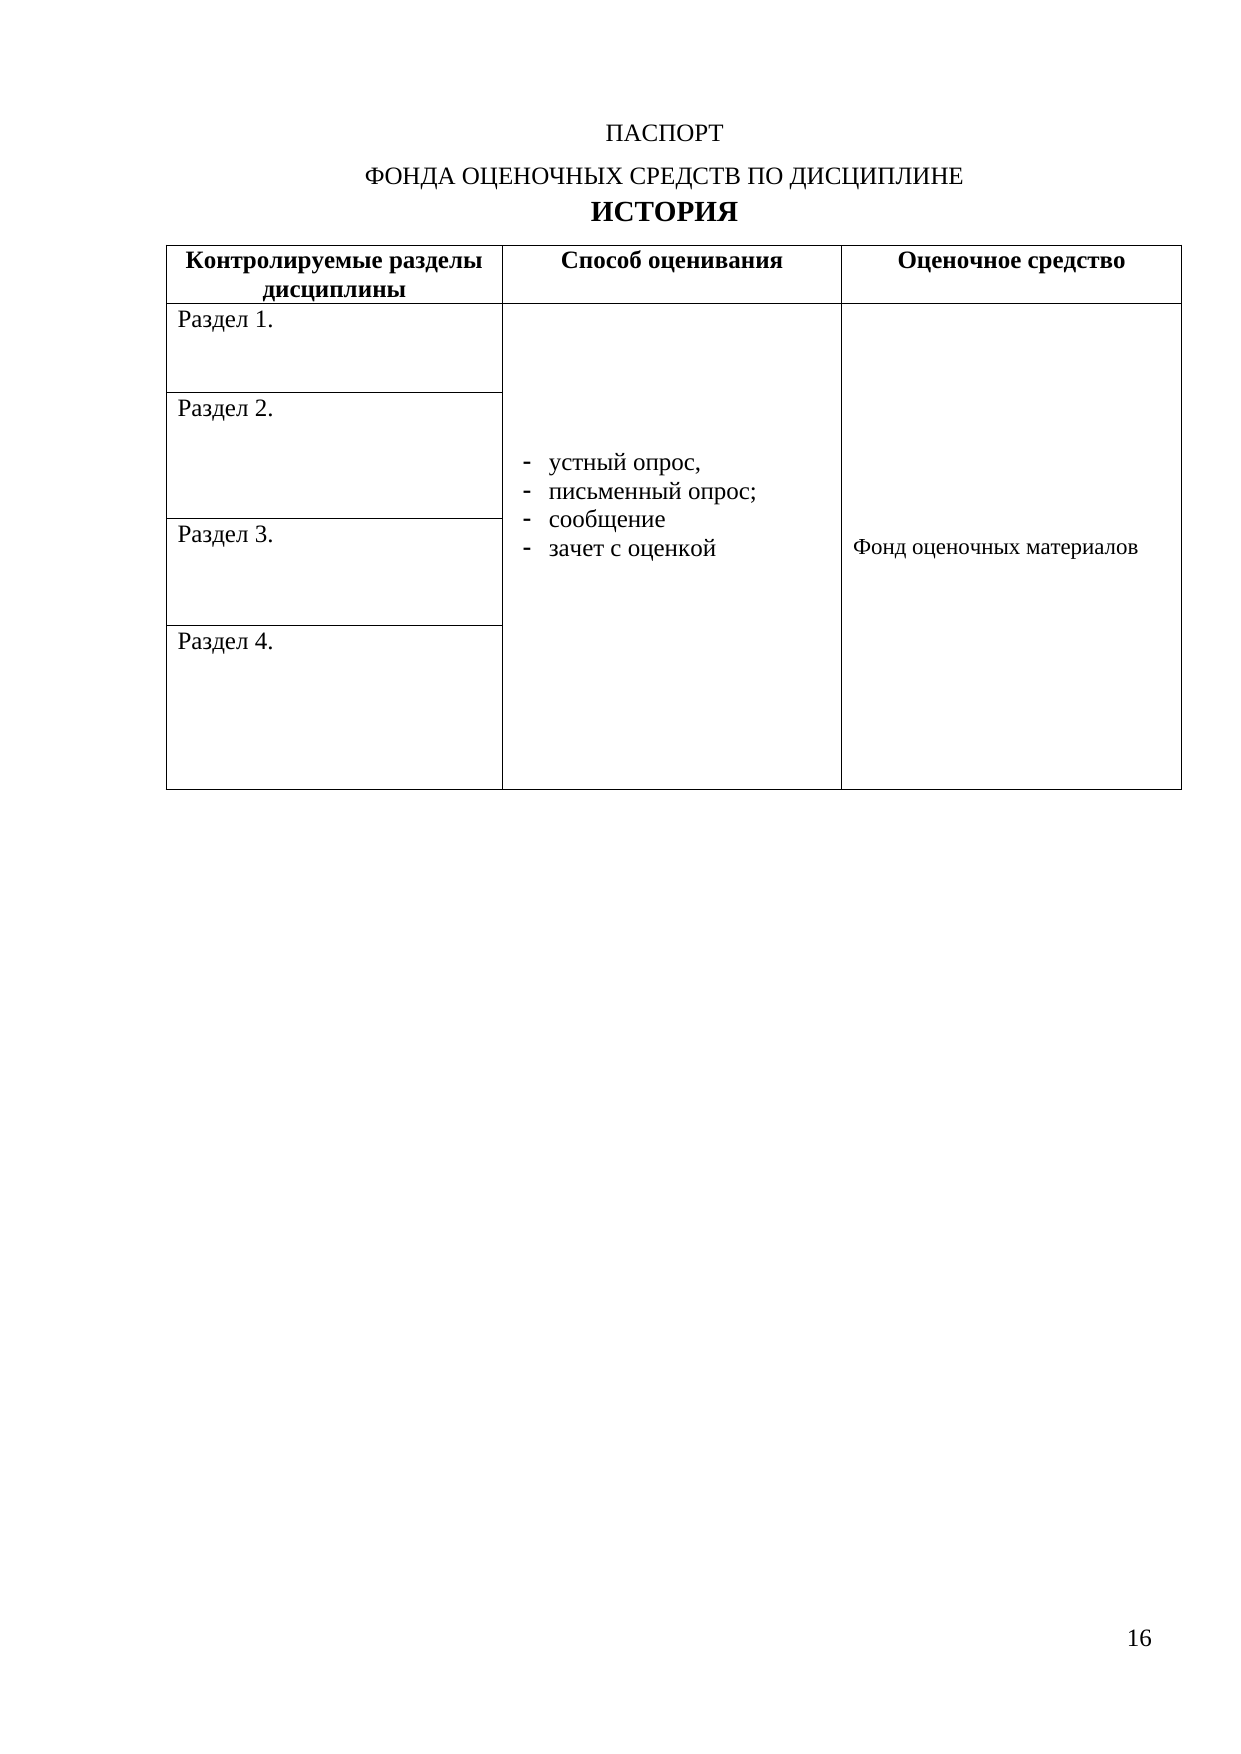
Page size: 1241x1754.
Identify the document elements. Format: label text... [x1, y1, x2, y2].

text ПАСПОРТ [177, 118, 1152, 147]
table_cell Фонд оценочных материалов [842, 304, 1181, 789]
table_cell Раздел 1. [167, 304, 502, 392]
table_header Способ оценивания [503, 246, 841, 303]
table_header Контролируемые разделы дисциплины [167, 246, 502, 303]
table_cell Раздел 4. [167, 626, 502, 789]
text ИСТОРИЯ [177, 194, 1152, 228]
table_header Оценочное средство [842, 246, 1181, 303]
table_cell устный опрос, письменный опрос; сообщение зачет с оценкой [503, 304, 841, 789]
table_cell Раздел 3. [167, 519, 502, 625]
text ФОНДА ОЦЕНОЧНЫХ СРЕДСТВ ПО ДИСЦИПЛИНЕ [177, 161, 1152, 190]
table_cell Раздел 2. [167, 393, 502, 518]
